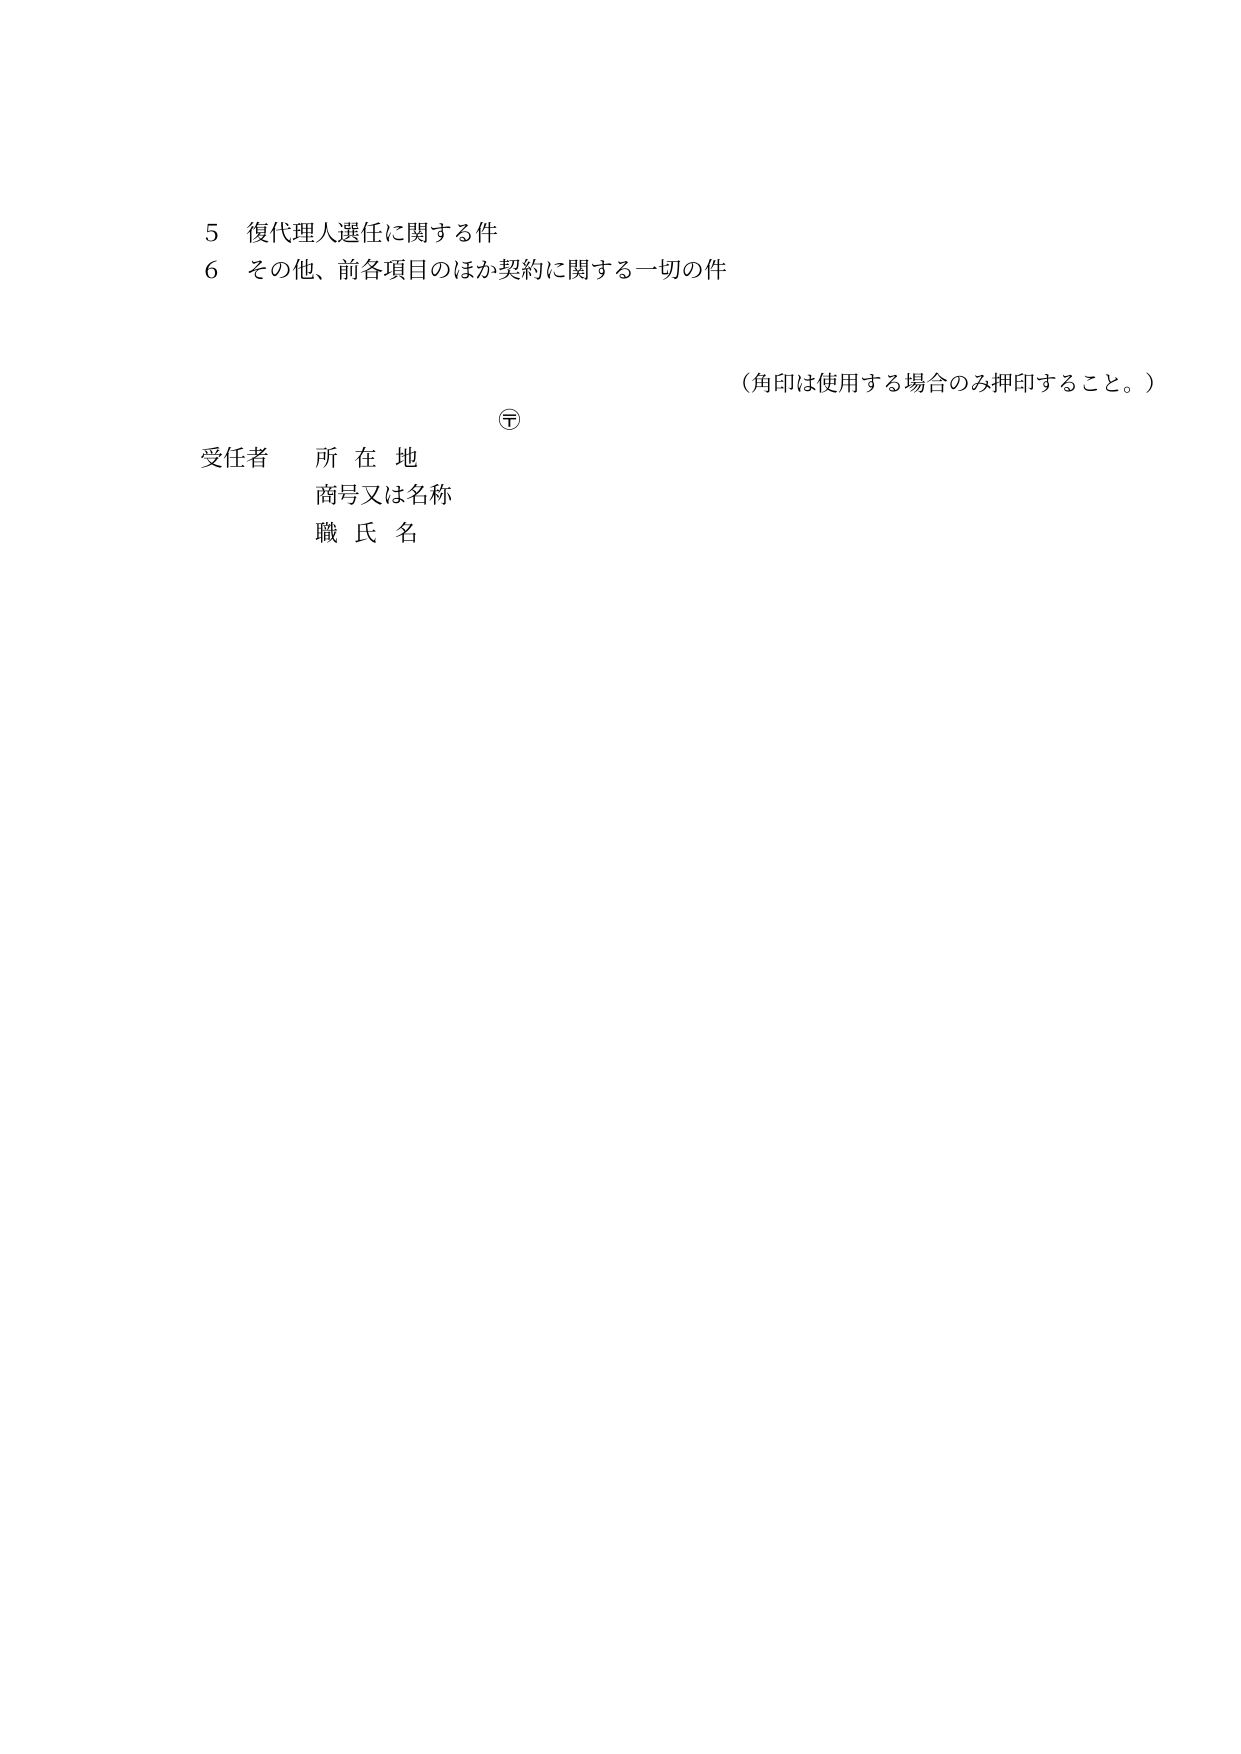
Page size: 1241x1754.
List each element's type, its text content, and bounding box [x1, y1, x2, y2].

text 〶 [177, 400, 1063, 438]
text （角印は使用する場合のみ押印すること。） [177, 363, 1166, 400]
text ５ 復代理人選任に関する件 [177, 213, 1063, 250]
text 商号又は名称 [177, 475, 1063, 513]
text ６ その他、前各項目のほか契約に関する一切の件 [177, 250, 1063, 288]
text 職氏名 [177, 513, 1063, 550]
text 受任者 所在地 [177, 438, 1063, 475]
